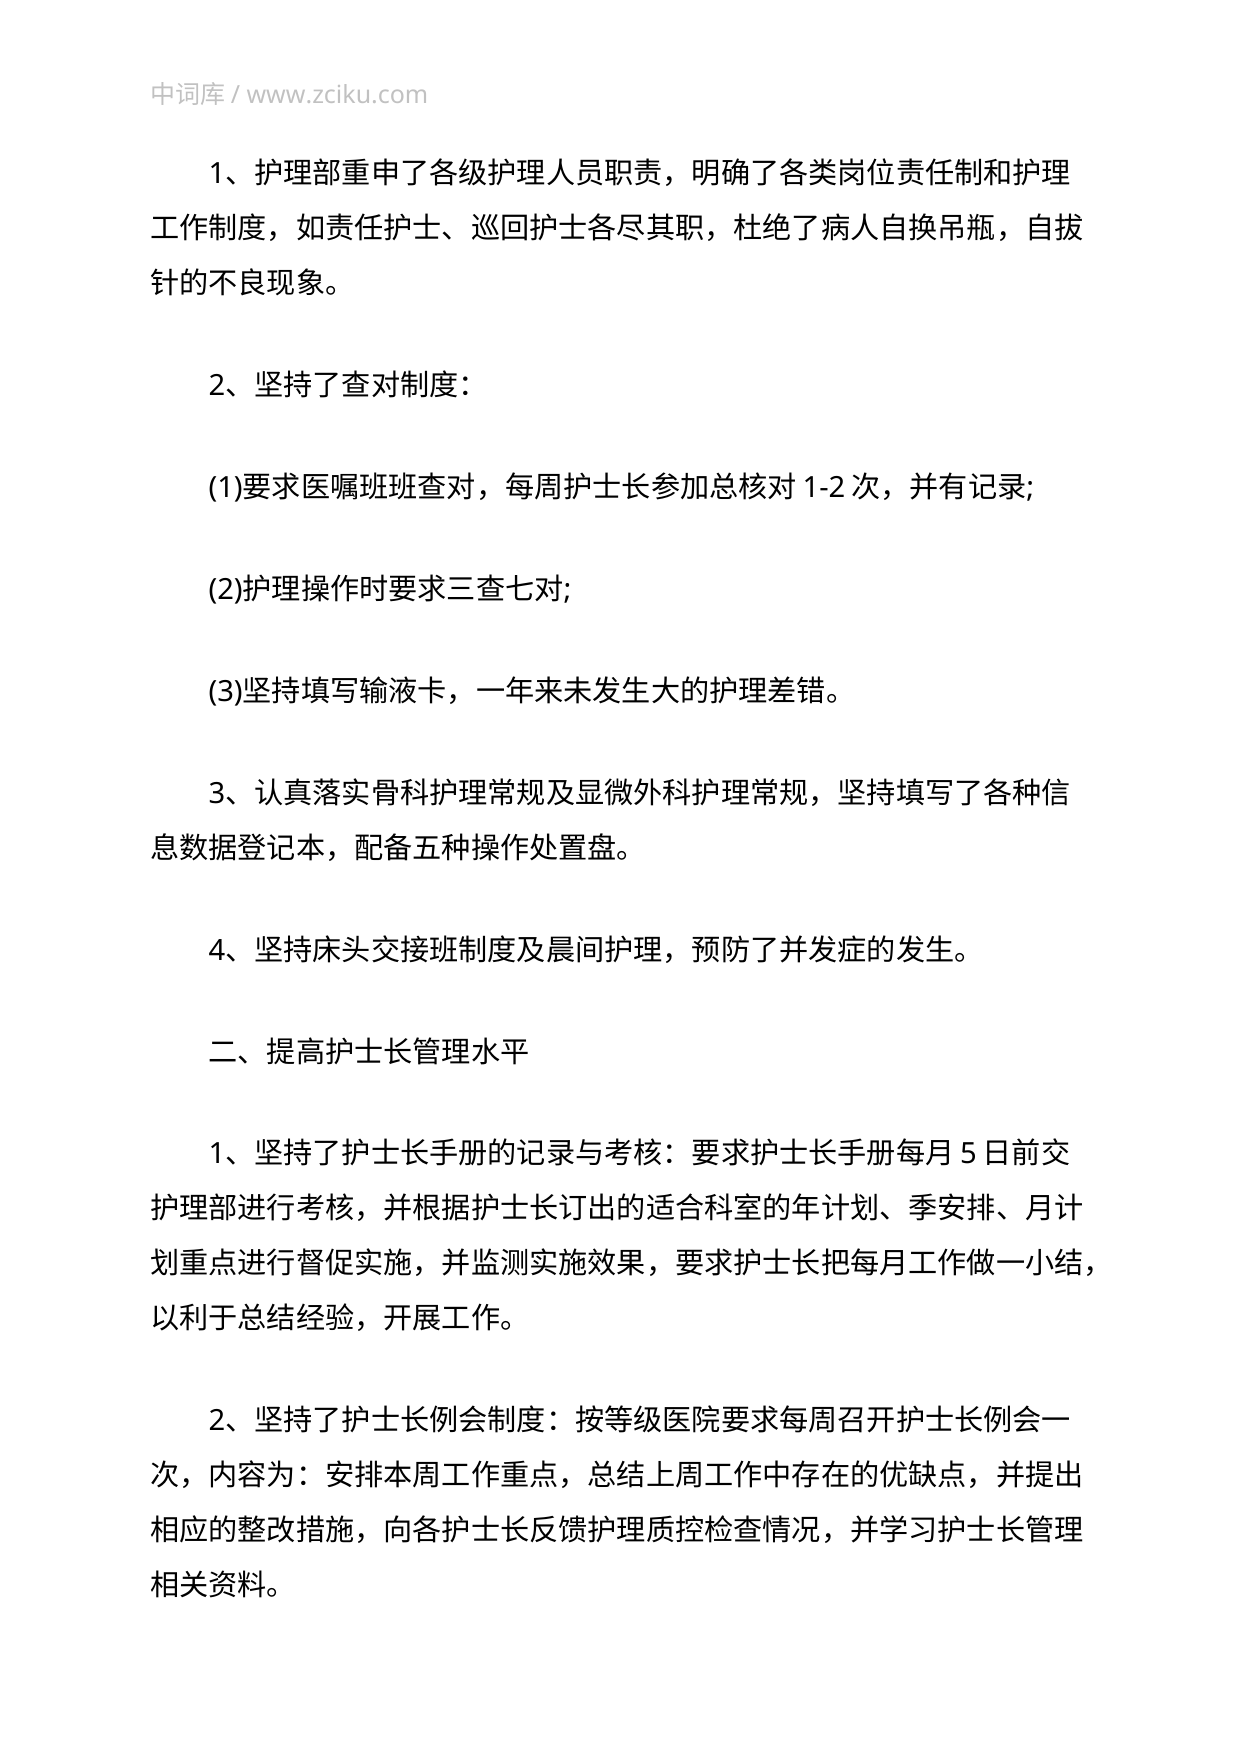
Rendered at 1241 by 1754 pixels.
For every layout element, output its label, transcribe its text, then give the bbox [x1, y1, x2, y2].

text (2)护理操作时要求三查七对; [150, 566, 1090, 608]
text 二、提高护士长管理水平 [150, 1028, 1090, 1071]
text (3)坚持填写输液卡，一年来未发生大的护理差错。 [150, 668, 1090, 710]
text (1)要求医嘱班班查对，每周护士长参加总核对1-2次，并有记录; [150, 464, 1090, 506]
text 2、坚持了护士长例会制度：按等级医院要求每周召开护士长例会一次，内容为：安排本周工作重点，总结上周工作中存在的优缺点，并提出相应的整改措施，向各护士长反馈护理质控检查情况，并学习护士长管理相关资料。 [150, 1397, 1090, 1604]
text 3、认真落实骨科护理常规及显微外科护理常规，坚持填写了各种信息数据登记本，配备五种操作处置盘。 [150, 769, 1090, 867]
text 1、护理部重申了各级护理人员职责，明确了各类岗位责任制和护理工作制度，如责任护士、巡回护士各尽其职，杜绝了病人自换吊瓶，自拔针的不良现象。 [150, 150, 1090, 302]
text 2、坚持了查对制度： [150, 362, 1090, 404]
text 1、坚持了护士长手册的记录与考核：要求护士长手册每月5日前交护理部进行考核，并根据护士长订出的适合科室的年计划、季安排、月计划重点进行督促实施，并监测实施效果，要求护士长把每月工作做一小结，以利于总结经验，开展工作。 [150, 1130, 1090, 1337]
text 4、坚持床头交接班制度及晨间护理，预防了并发症的发生。 [150, 926, 1090, 969]
